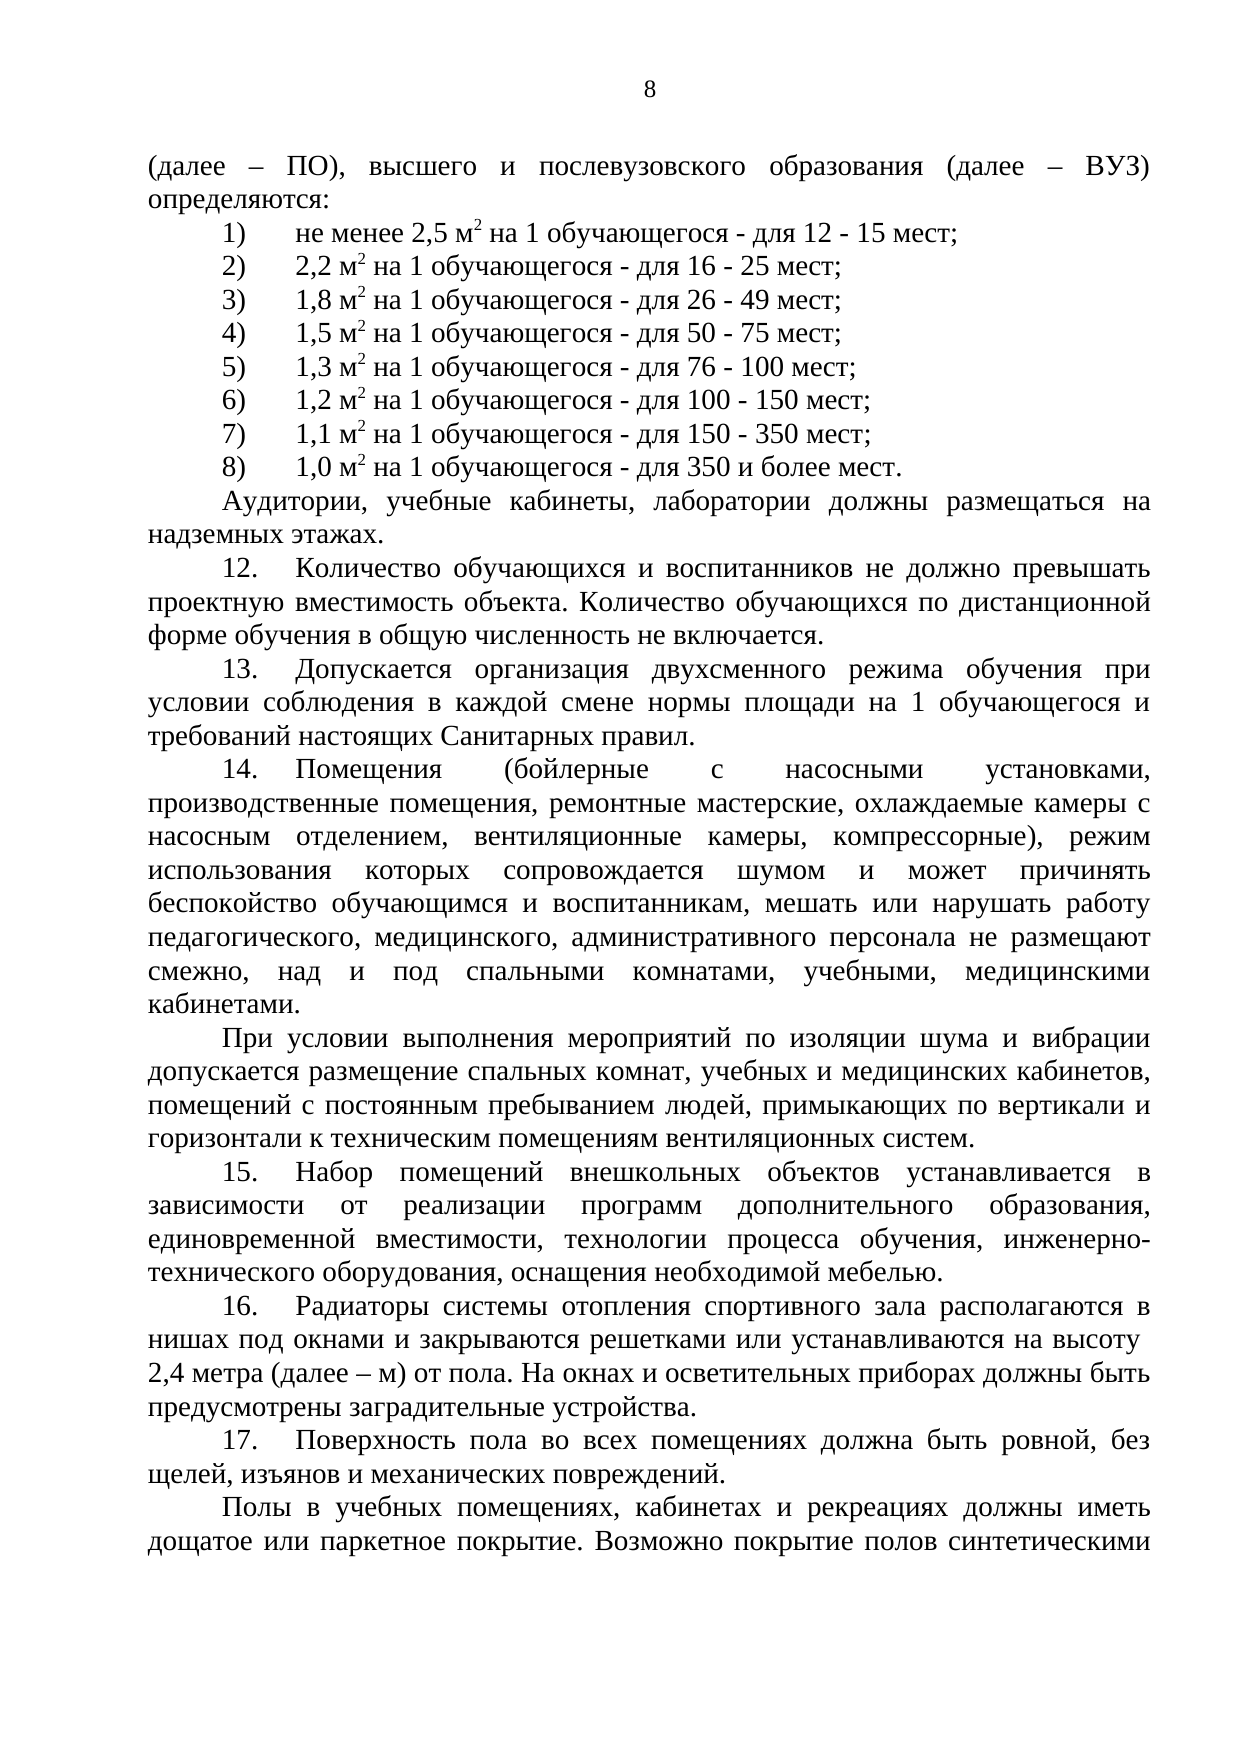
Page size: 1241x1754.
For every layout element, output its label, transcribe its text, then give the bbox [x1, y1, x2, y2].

list 1,2 м2 на 1 обучающегося - для 100 - 150 мест; [148, 382, 1152, 416]
list 1,1 м2 на 1 обучающегося - для 150 - 350 мест; [148, 416, 1152, 449]
list Поверхность пола во всех помещениях должна быть ровной, без щелей, изъянов и механических повреждений. [148, 1422, 1152, 1489]
list 1,5 м2 на 1 обучающегося - для 50 - 75 мест; [148, 315, 1152, 349]
list 1,0 м2 на 1 обучающегося - для 350 и более мест. [148, 449, 1152, 483]
list Количество обучающихся и воспитанников не должно превышать проектную вместимость объекта. Количество обучающихся по дистанционной форме обучения в общую численность не включается. [148, 550, 1152, 651]
list Радиаторы системы отопления спортивного зала располагаются в нишах под окнами и закрываются решетками или устанавливаются на высоту 2,4 метра (далее – м) от пола. На окнах и осветительных приборах должны быть предусмотрены заградительные устройства. [148, 1288, 1152, 1422]
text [148, 1489, 1152, 1556]
list Аудитории, учебные кабинеты, лаборатории должны размещаться на надземных этажах. [148, 483, 1152, 550]
list Набор помещений внешкольных объектов устанавливается в зависимости от реализации программ дополнительного образования, единовременной вместимости, технологии процесса обучения, инженерно-технического оборудования, оснащения необходимой мебелью. [148, 1154, 1152, 1288]
list 1,8 м2 на 1 обучающегося - для 26 - 49 мест; [148, 282, 1152, 315]
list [148, 148, 1152, 215]
list Помещения (бойлерные с насосными установками, производственные помещения, ремонтные мастерские, охлаждаемые камеры с насосным отделением, вентиляционные камеры, компрессорные), режим использования которых сопровождается шумом и может причинять беспокойство обучающимся и воспитанникам, мешать или нарушать работу педагогического, медицинского, административного персонала не размещают смежно, над и под спальными комнатами, учебными, медицинскими кабинетами. [148, 751, 1152, 1020]
list 2,2 м2 на 1 обучающегося - для 16 - 25 мест; [148, 248, 1152, 282]
list При условии выполнения мероприятий по изоляции шума и вибрации допускается размещение спальных комнат, учебных и медицинских кабинетов, помещений с постоянным пребыванием людей, примыкающих по вертикали и горизонтали к техническим помещениям вентиляционных систем. [148, 1020, 1152, 1154]
list не менее 2,5 м2 на 1 обучающегося - для 12 - 15 мест; [148, 215, 1152, 248]
list 1,3 м2 на 1 обучающегося - для 76 - 100 мест; [148, 349, 1152, 382]
list Допускается организация двухсменного режима обучения при условии соблюдения в каждой смене нормы площади на 1 обучающегося и требований настоящих Санитарных правил. [148, 651, 1152, 751]
